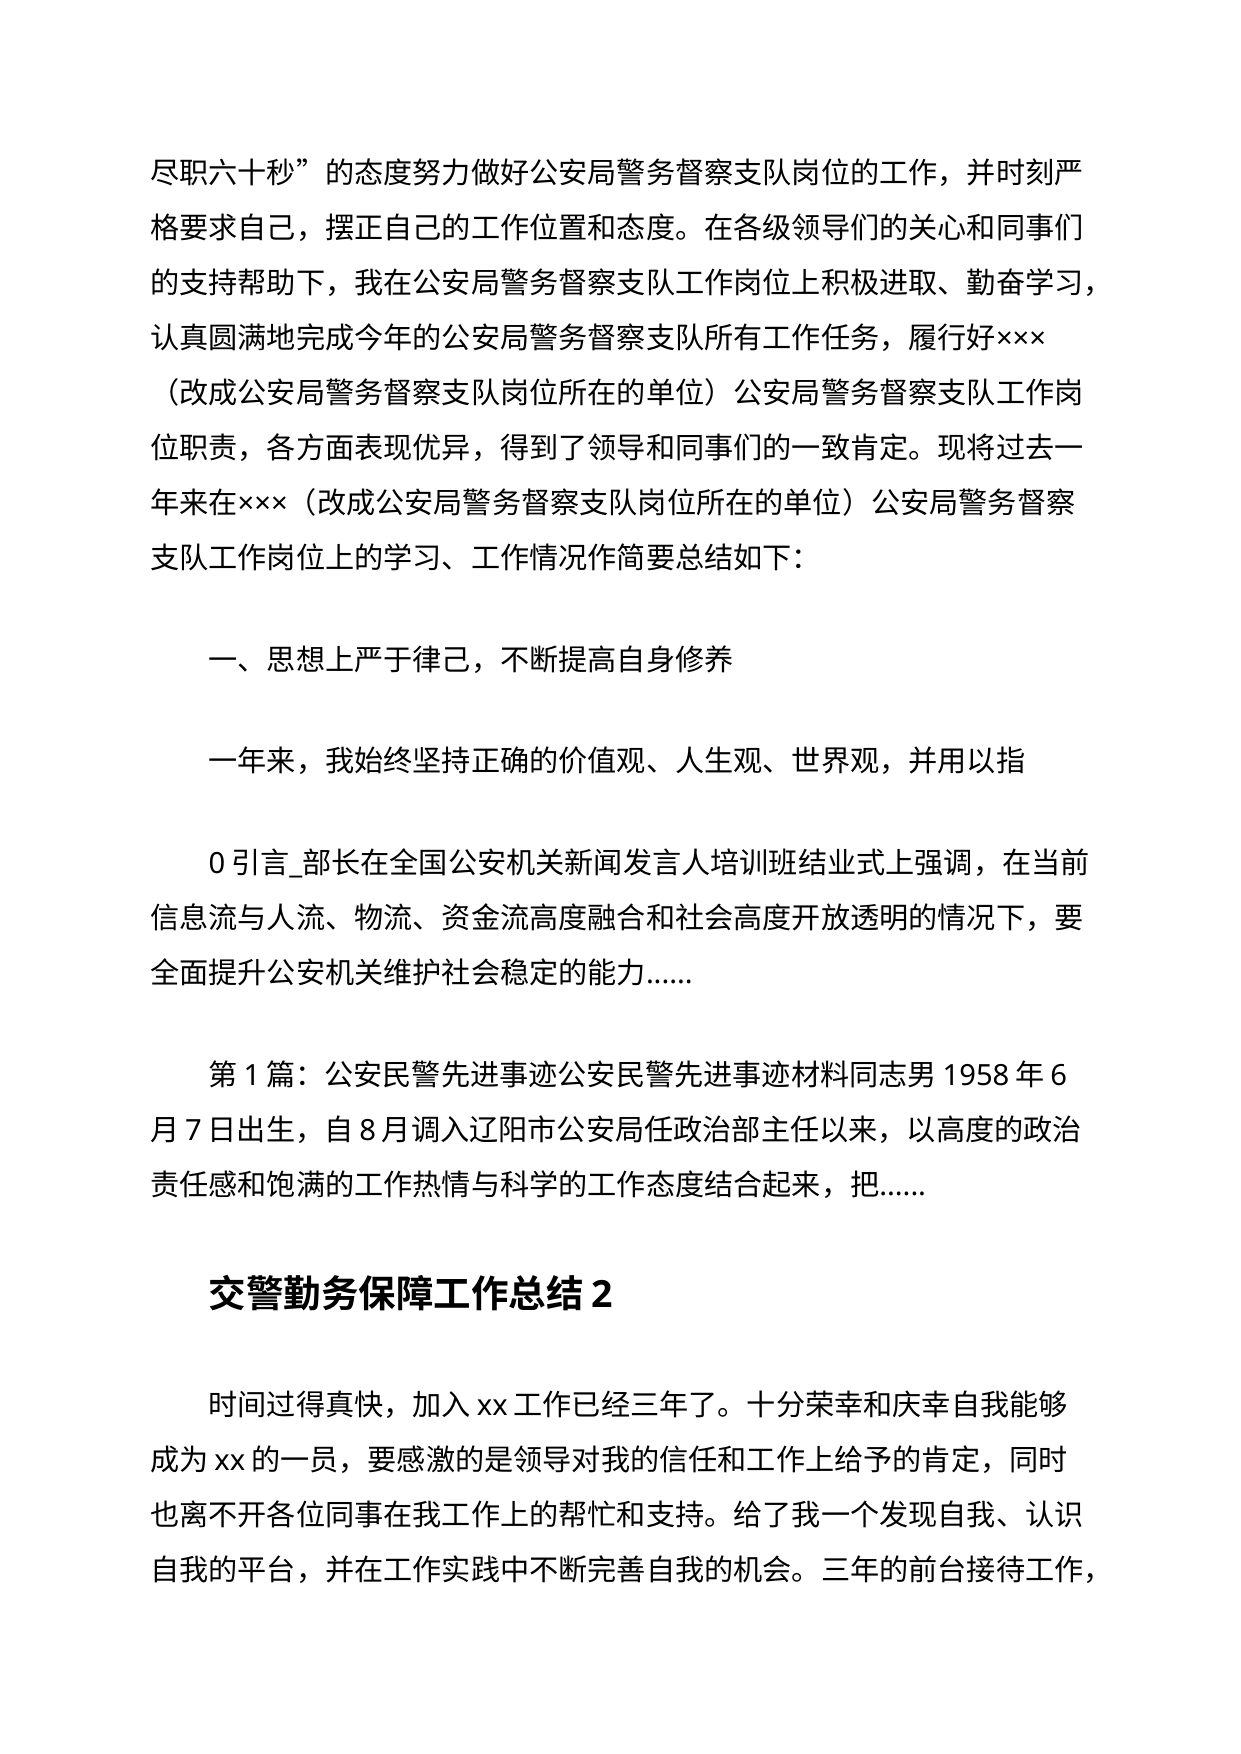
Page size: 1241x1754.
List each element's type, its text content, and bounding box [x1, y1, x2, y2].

text 第1篇：公安民警先进事迹公安民警先进事迹材料同志男1958年6月7日出生，自8月调入辽阳市公安局任政治部主任以来，以高度的政治责任感和饱满的工作热情与科学的工作态度结合起来，把...... [150, 1052, 1090, 1204]
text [150, 150, 1090, 577]
text 一年来，我始终坚持正确的价值观、人生观、世界观，并用以指 [150, 738, 1090, 780]
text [150, 1381, 1090, 1588]
text 一、思想上严于律己，不断提高自身修养 [150, 636, 1090, 678]
text 0引言_部长在全国公安机关新闻发言人培训班结业式上强调，在当前信息流与人流、物流、资金流高度融合和社会高度开放透明的情况下，要全面提升公安机关维护社会稳定的能力...... [150, 840, 1090, 992]
text 交警勤务保障工作总结2 [150, 1264, 1090, 1318]
